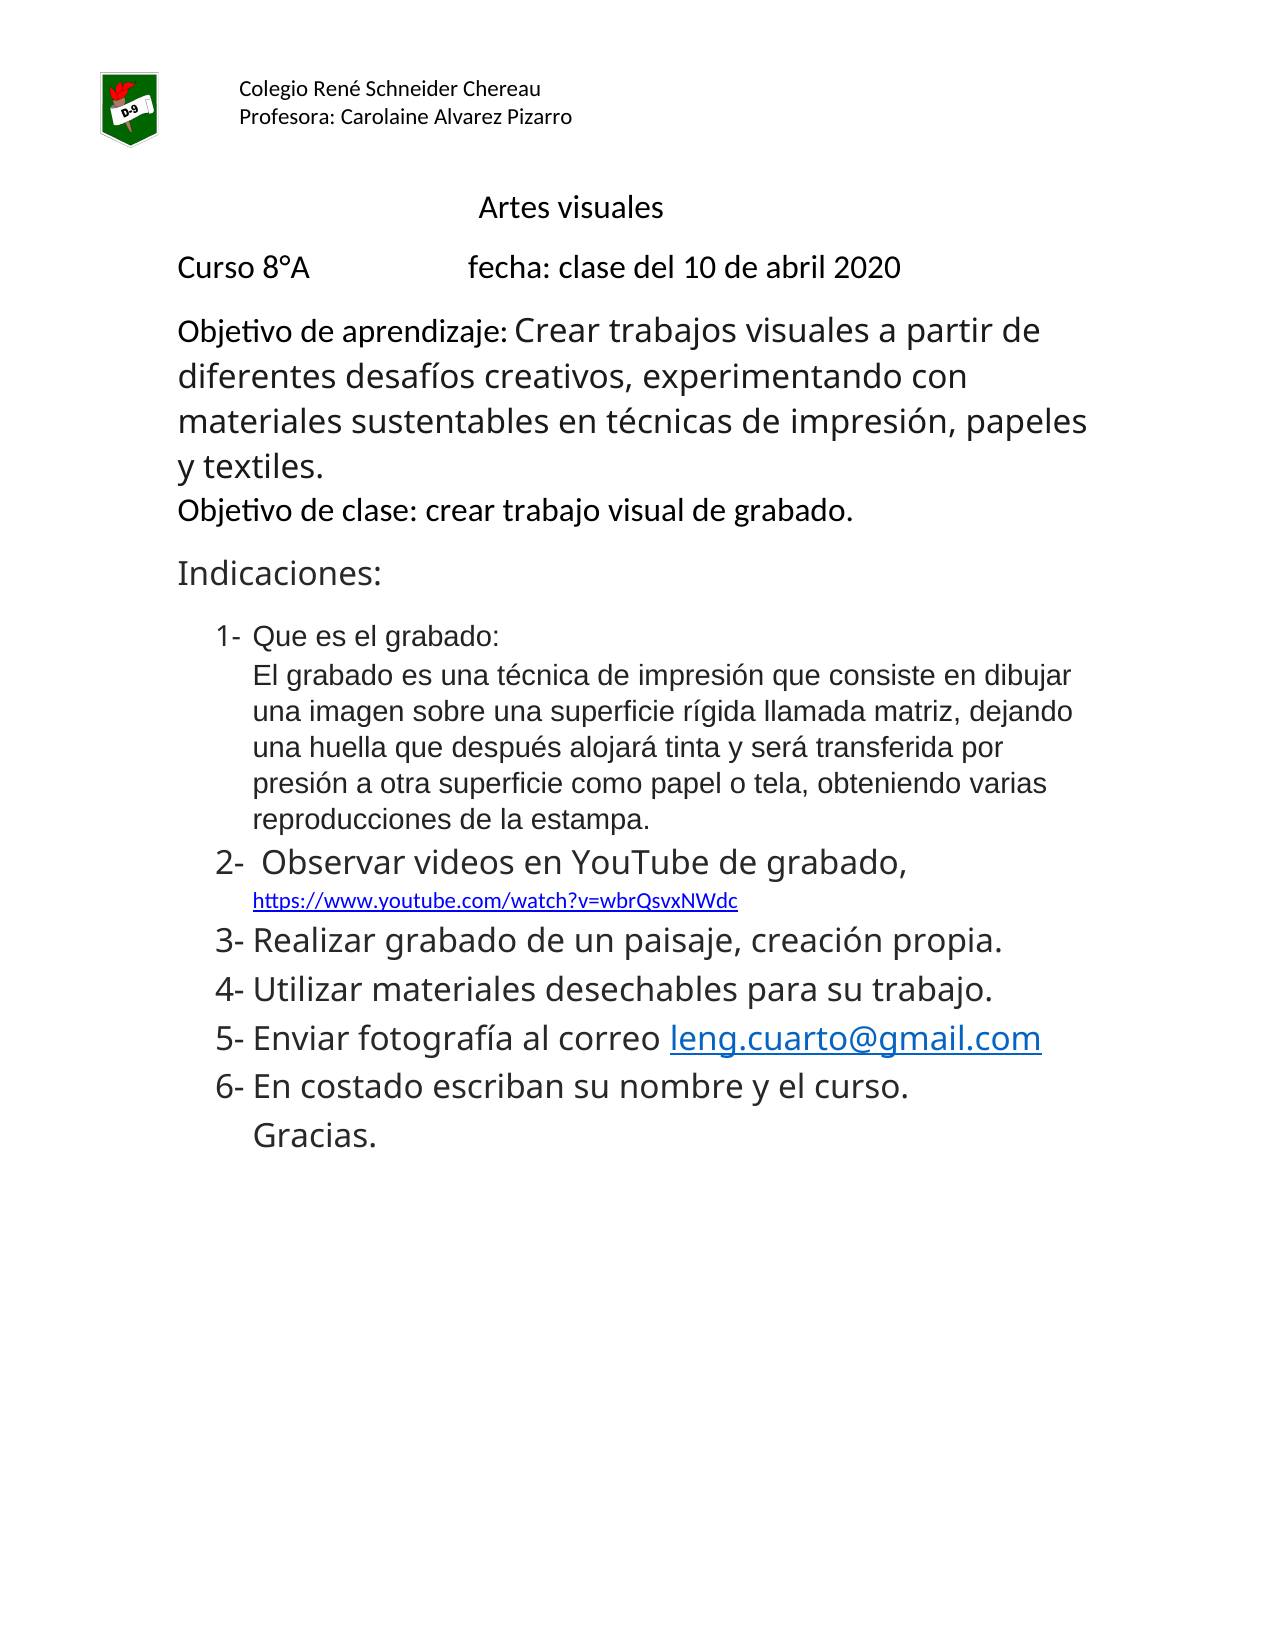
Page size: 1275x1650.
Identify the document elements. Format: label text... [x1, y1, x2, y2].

list El grabado es una técnica de impresión que consiste en dibujar una imagen sobre una superficie rígida llamada matriz, dejando una huella que después alojará tinta y será transferida por presión a otra superficie como papel o tela, obteniendo varias reproducciones de la estampa. [252, 658, 1098, 836]
text Objetivo de aprendizaje: Crear trabajos visuales a partir de diferentes desafíos creativos, experimentando con materiales sustentables en técnicas de impresión, papeles y textiles. [177, 307, 1098, 489]
text Objetivo de clase: crear trabajo visual de grabado. [177, 489, 1098, 529]
list En costado escriban su nombre y el curso. [215, 1063, 1098, 1109]
list Que es el grabado: [215, 615, 1098, 655]
picture [100, 72, 159, 148]
list Enviar fotografía al correo leng.cuarto@gmail.com [215, 1014, 1098, 1060]
text Curso 8°A fecha: clase del 10 de abril 2020 [177, 246, 1098, 287]
text Indicaciones: [177, 549, 1098, 595]
list Observar videos en YouTube de grabado, https://www.youtube.com/watch?v=wbrQsvxNWdc [215, 838, 1098, 914]
text Artes visuales [177, 186, 1098, 227]
list Realizar grabado de un paisaje, creación propia. [215, 916, 1098, 962]
list Gracias. [252, 1112, 1098, 1158]
list Utilizar materiales desechables para su trabajo. [215, 965, 1098, 1011]
